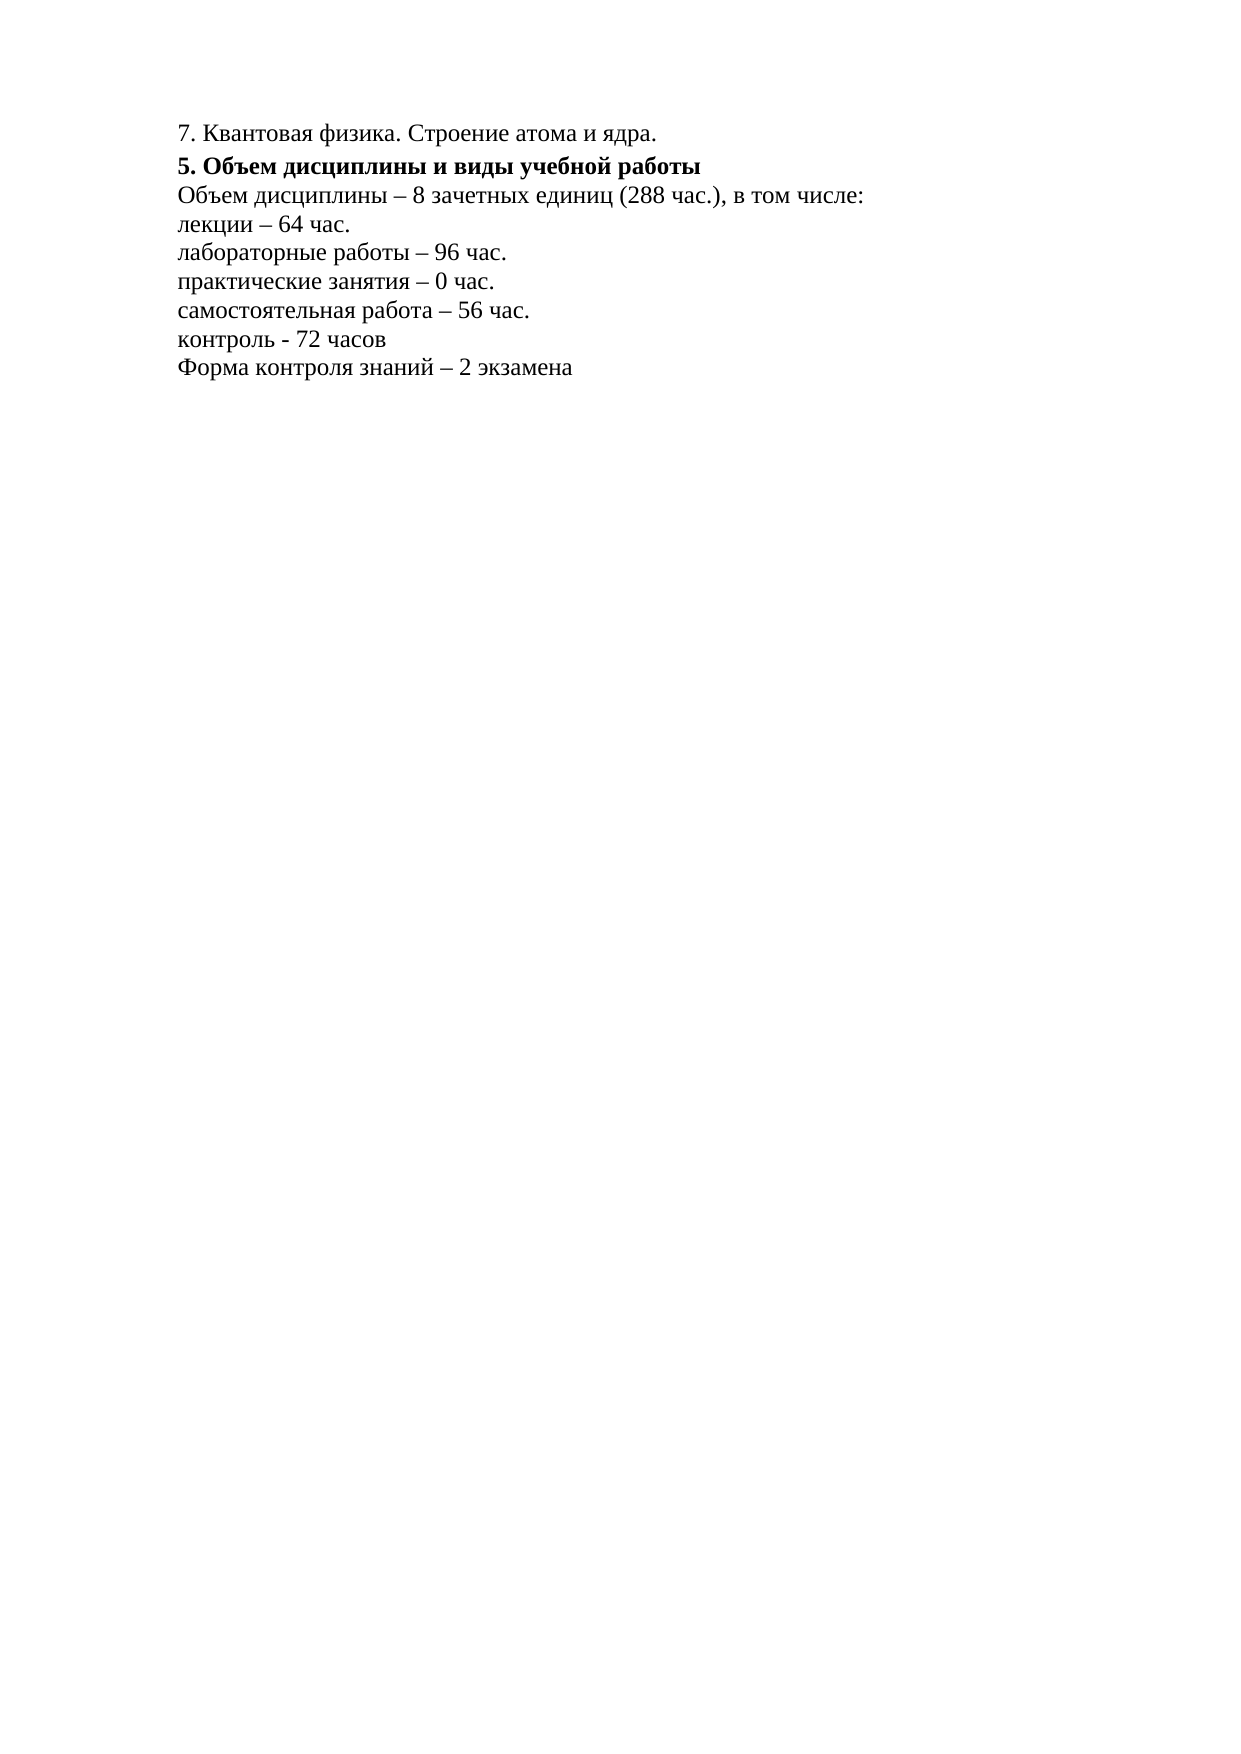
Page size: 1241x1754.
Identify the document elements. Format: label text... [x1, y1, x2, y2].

text самостоятельная работа – 56 час. [177, 295, 1152, 324]
text Объем дисциплины – 8 зачетных единиц (288 час.), в том числе: [177, 180, 1152, 209]
text лекции – 64 час. [177, 209, 1152, 237]
text 7. Квантовая физика. Строение атома и ядра. [177, 118, 1152, 147]
text 5. Объем дисциплины и виды учебной работы [177, 151, 1152, 180]
text практические занятия – 0 час. [177, 266, 1152, 295]
text Форма контроля знаний – 2 экзамена [177, 352, 1152, 381]
text лабораторные работы – 96 час. [177, 237, 1152, 266]
text контроль - 72 часов [177, 324, 1152, 352]
